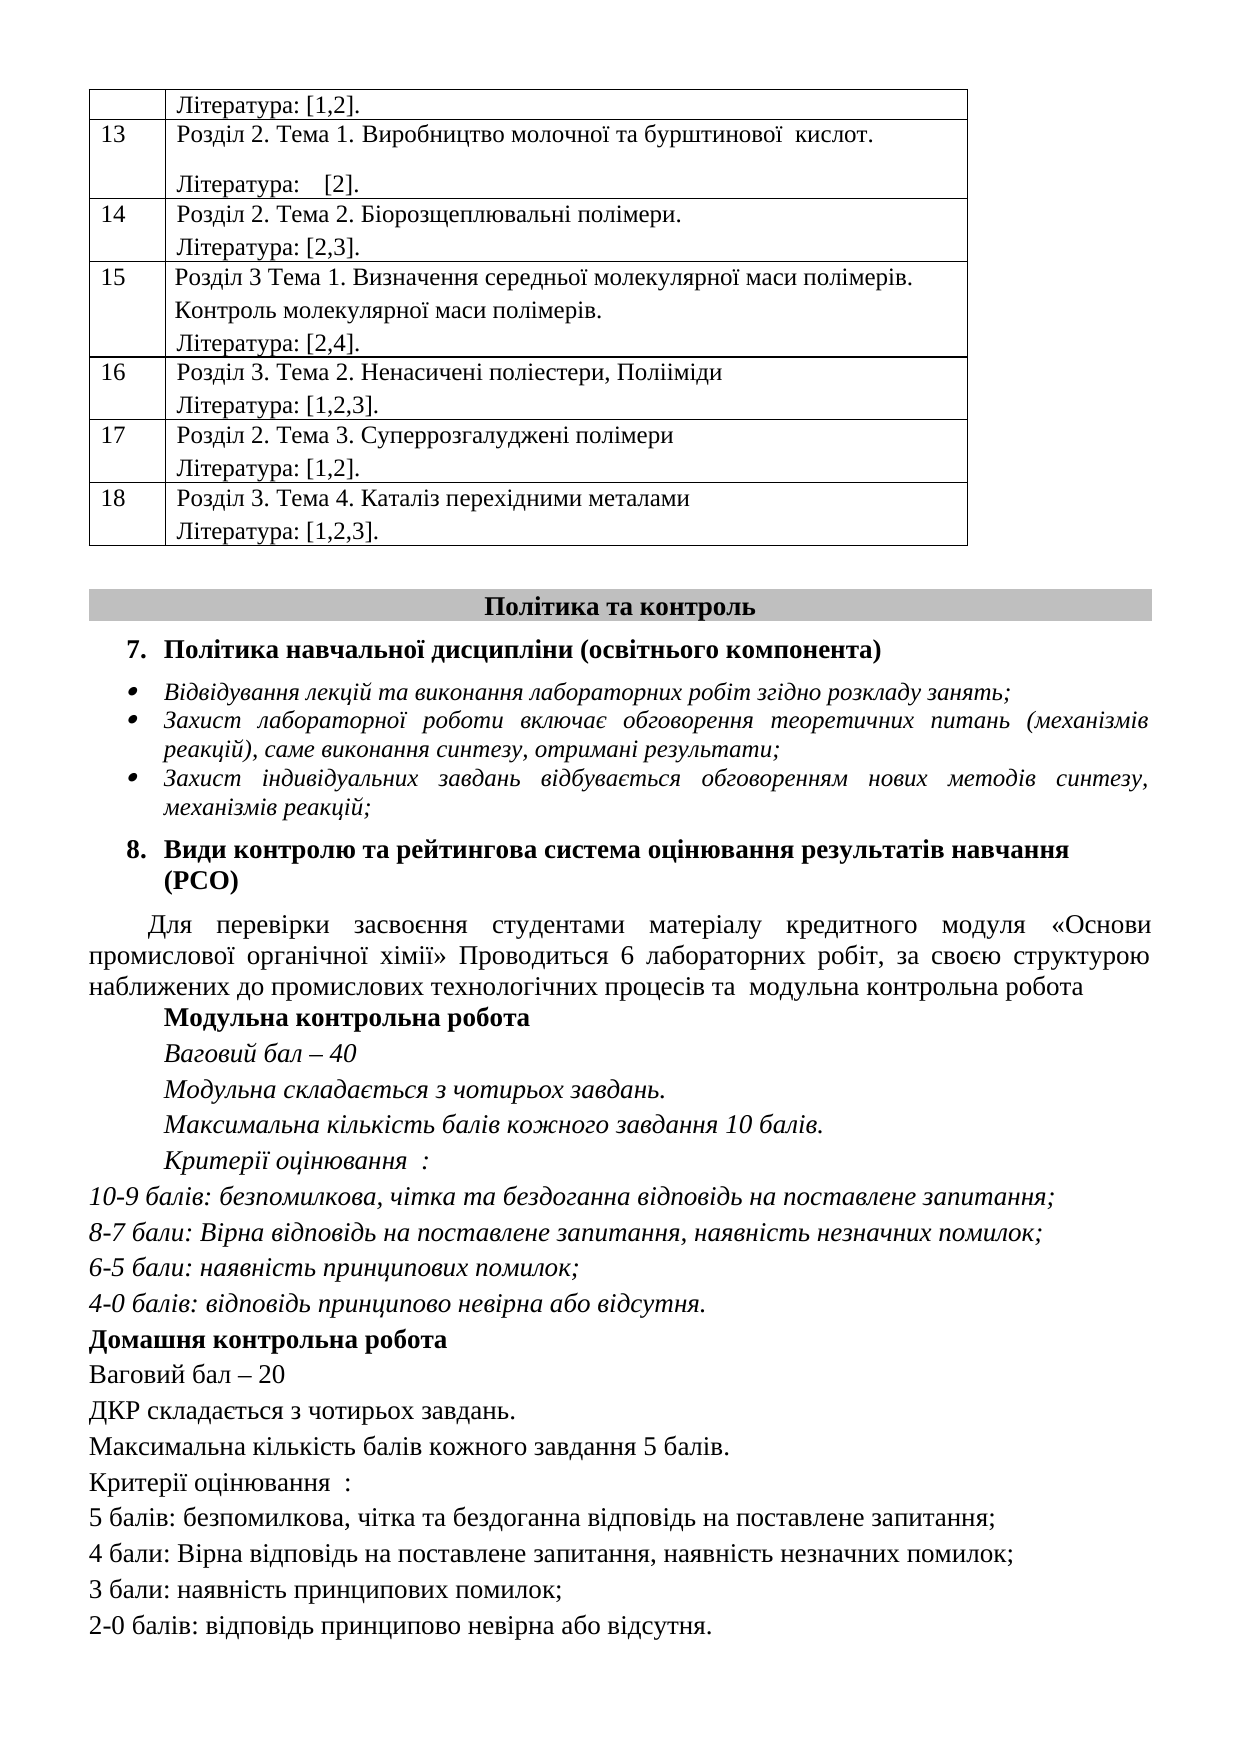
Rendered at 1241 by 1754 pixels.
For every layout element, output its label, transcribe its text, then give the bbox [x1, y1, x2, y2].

table_cell Розділ 2. Тема 2. Біорозщеплювальні полімери. Література: [2,3]. [166, 199, 967, 261]
table_cell 14 [90, 199, 165, 261]
list Домашня контрольна робота [89, 1323, 1152, 1354]
table_cell Розділ 2. Тема 1. Виробництво молочної та бурштинової кислот. Література: [2]. [166, 120, 967, 198]
table_cell 12 [90, 90, 165, 118]
list 10-9 балів: безпомилкова, чітка та бездоганна відповідь на поставлене запитання; [89, 1180, 1152, 1211]
list 4-0 балів: відповідь принципово невірна або відсутня. [89, 1287, 1152, 1318]
subtitle Політика навчальної дисципліни (освітнього компонента) [126, 633, 1152, 664]
list 2-0 балів: відповідь принципово невірна або відсутня. [89, 1609, 1152, 1640]
table_cell 13 [90, 120, 165, 198]
table_cell Розділ 3. Тема 2. Ненасичені поліестери, Полііміди Література: [1,2,3]. [166, 358, 967, 419]
list Максимальна кількість балів кожного завдання 5 балів. [89, 1430, 1152, 1461]
table_cell 17 [90, 420, 165, 482]
list Критерії оцінювання : [89, 1466, 1152, 1497]
table_cell Розділ 3 Тема 1. Визначення середньої молекулярної маси полімерів. Контроль молекулярної маси полімерів. Література: [2,4]. [166, 262, 967, 356]
list Захист індивідуальних завдань відбувається обговоренням нових методів синтезу, механізмів реакцій; [126, 763, 1152, 821]
list Ваговий бал – 40 [164, 1037, 1152, 1068]
list 5 балів: безпомилкова, чітка та бездоганна відповідь на поставлене запитання; [89, 1502, 1152, 1533]
table_cell 15 [90, 262, 165, 356]
subtitle Види контролю та рейтингова система оцінювання результатів навчання (РСО) [126, 833, 1152, 895]
list Модульна контрольна робота [164, 1001, 1152, 1032]
list Максимальна кількість балів кожного завдання 10 балів. [164, 1108, 1152, 1140]
list ДКР складається з чотирьох завдань. [89, 1394, 1152, 1426]
list 4 бали: Вірна відповідь на поставлене запитання, наявність незначних помилок; [89, 1537, 1152, 1568]
subtitle Політика та контроль [89, 589, 1152, 621]
list Ваговий бал – 20 [89, 1359, 1152, 1390]
list Відвідування лекцій та виконання лабораторних робіт згідно розкладу занять; [126, 677, 1152, 706]
table_cell Розділ 3. Тема 4. Каталіз перехідними металами Література: [1,2,3]. [166, 483, 967, 545]
list 3 бали: наявність принципових помилок; [89, 1573, 1152, 1604]
table_cell 16 [90, 358, 165, 419]
list 8-7 бали: Вірна відповідь на поставлене запитання, наявність незначних помилок; [89, 1216, 1152, 1247]
table_cell 18 [90, 483, 165, 545]
table_cell Розділ 2. Тема 3. Суперрозгалуджені полімери Література: [1,2]. [166, 420, 967, 482]
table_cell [166, 90, 967, 118]
list Захист лабораторної роботи включає обговорення теоретичних питань (механізмів реакцій), саме виконання синтезу, отримані результати; [126, 706, 1152, 763]
text Для перевірки засвоєння студентами матеріалу кредитного модуля «Основи промислової органічної хімії» Проводиться 6 лабораторних робіт, за своєю структурою наближених до промислових технологічних процесів та модульна контрольна робота [89, 908, 1152, 1001]
list 6-5 бали: наявність принципових помилок; [89, 1251, 1152, 1283]
list Критерії оцінювання : [164, 1144, 1152, 1175]
list Модульна складається з чотирьох завдань. [164, 1073, 1152, 1104]
